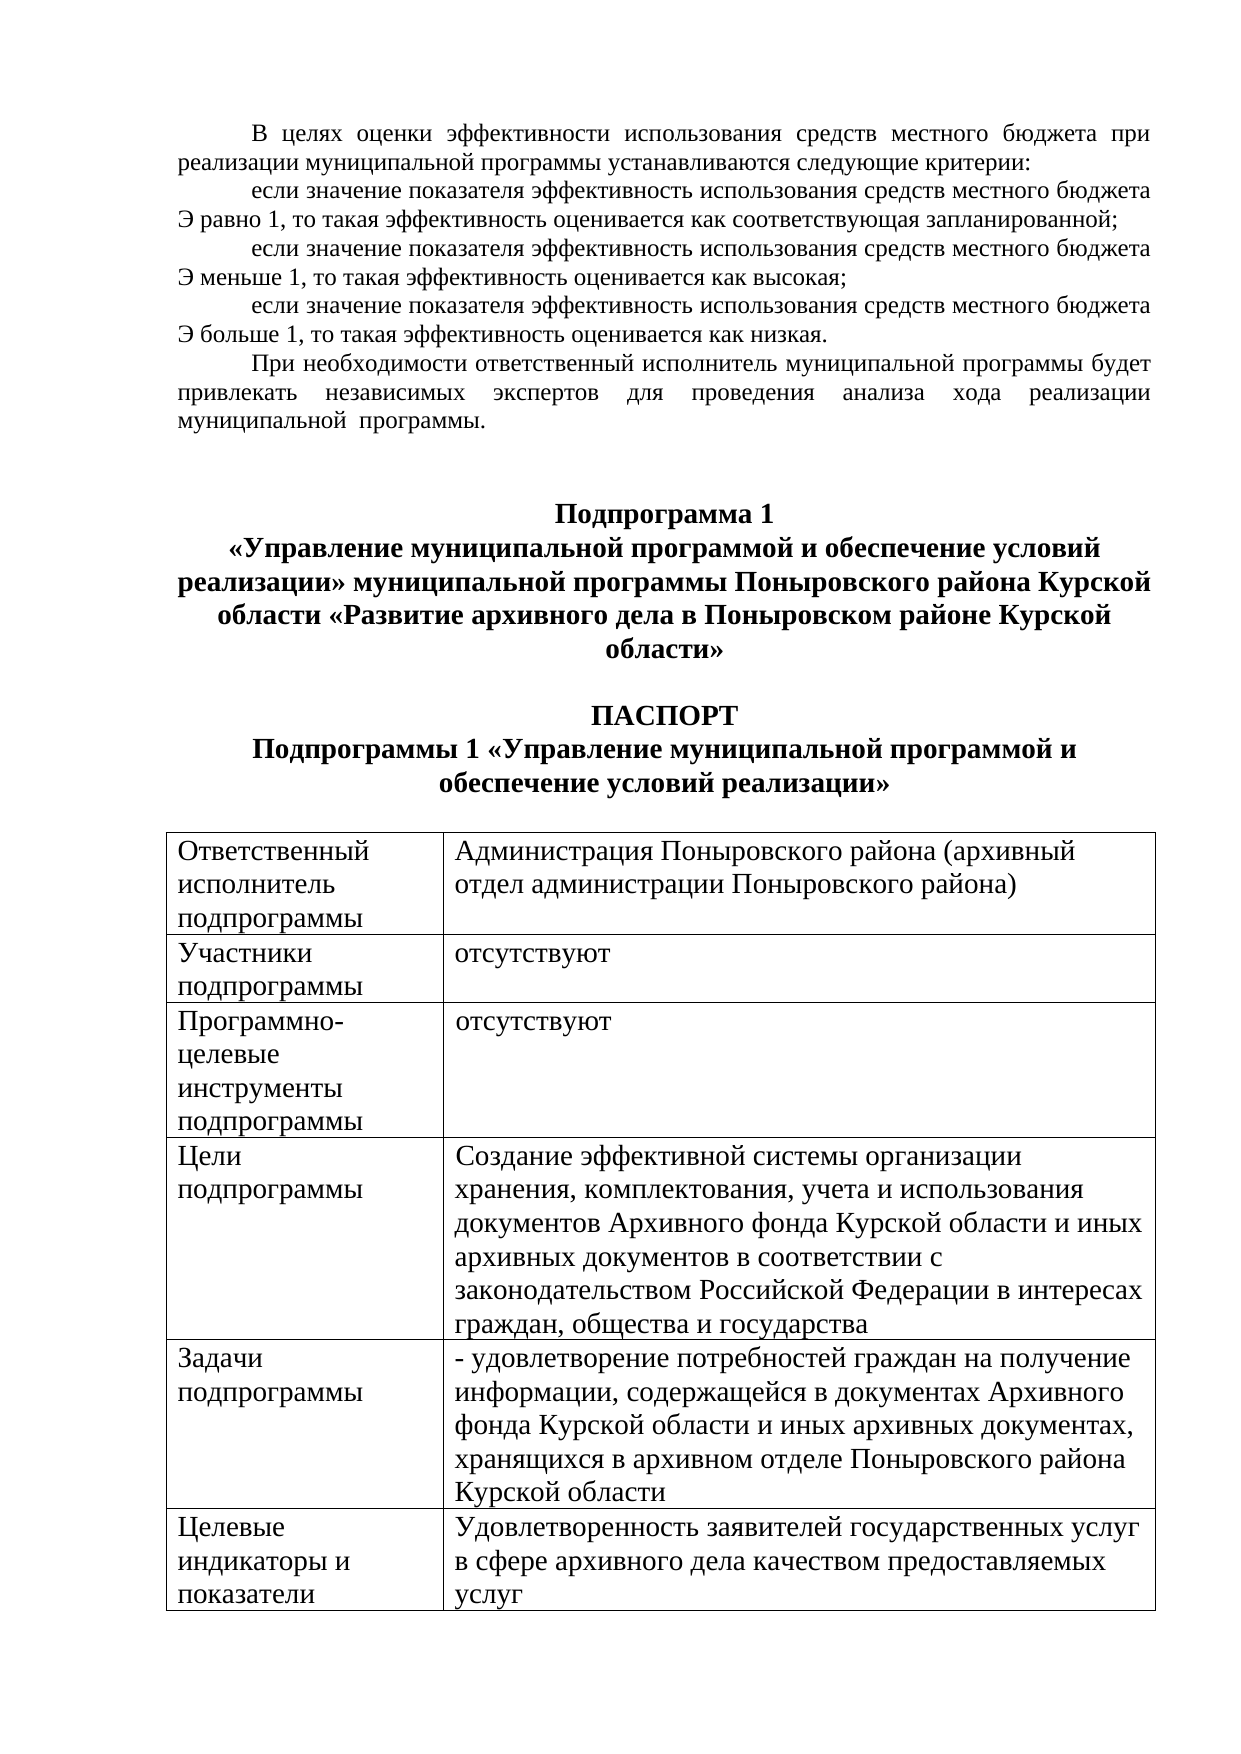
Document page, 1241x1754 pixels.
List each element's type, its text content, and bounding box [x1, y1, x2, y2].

text В целях оценки эффективности использования средств местного бюджета при реализации муниципальной программы устанавливаются следующие критерии: [177, 118, 1152, 176]
table_cell Задачи подпрограммы [167, 1340, 443, 1508]
text если значение показателя эффективность использования средств местного бюджета Э больше 1, то такая эффективность оценивается как низкая. [177, 291, 1152, 348]
text Подпрограммы 1 «Управление муниципальной программой и обеспечение условий реализации» [177, 731, 1152, 798]
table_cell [167, 1509, 443, 1610]
text «Управление муниципальной программой и обеспечение условий реализации» муниципальной программы Поныровского района Курской области «Развитие архивного дела в Поныровском районе Курской области» [177, 530, 1152, 664]
text если значение показателя эффективность использования средств местного бюджета Э меньше 1, то такая эффективность оценивается как высокая; [177, 233, 1152, 291]
text если значение показателя эффективность использования средств местного бюджета Э равно 1, то такая эффективность оценивается как соответствующая запланированной; [177, 176, 1152, 233]
table_cell Участники подпрограммы [167, 935, 443, 1002]
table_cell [444, 1509, 1155, 1610]
text Подпрограмма 1 [177, 497, 1152, 530]
table_header Администрация Поныровского района (архивный отдел администрации Поныровского района) [444, 833, 1155, 934]
table_cell отсутствуют [444, 935, 1155, 1002]
text ПАСПОРТ [177, 698, 1152, 731]
table_cell отсутствуют [444, 1003, 1155, 1137]
text При необходимости ответственный исполнитель муниципальной программы будет привлекать независимых экспертов для проведения анализа хода реализации муниципальной программы. [177, 348, 1152, 434]
table_cell Создание эффективной системы организации хранения, комплектования, учета и использования документов Архивного фонда Курской области и иных архивных документов в соответствии с законодательством Российской Федерации в интересах граждан, общества и государства [444, 1138, 1155, 1339]
table_cell - удовлетворение потребностей граждан на получение информации, содержащейся в документах Архивного фонда Курской области и иных архивных документах, хранящихся в архивном отделе Поныровского района Курской области [444, 1340, 1155, 1508]
table_cell Цели подпрограммы [167, 1138, 443, 1339]
table_cell Программно-целевые инструменты подпрограммы [167, 1003, 443, 1137]
table_header Ответственный исполнитель подпрограммы [167, 833, 443, 934]
